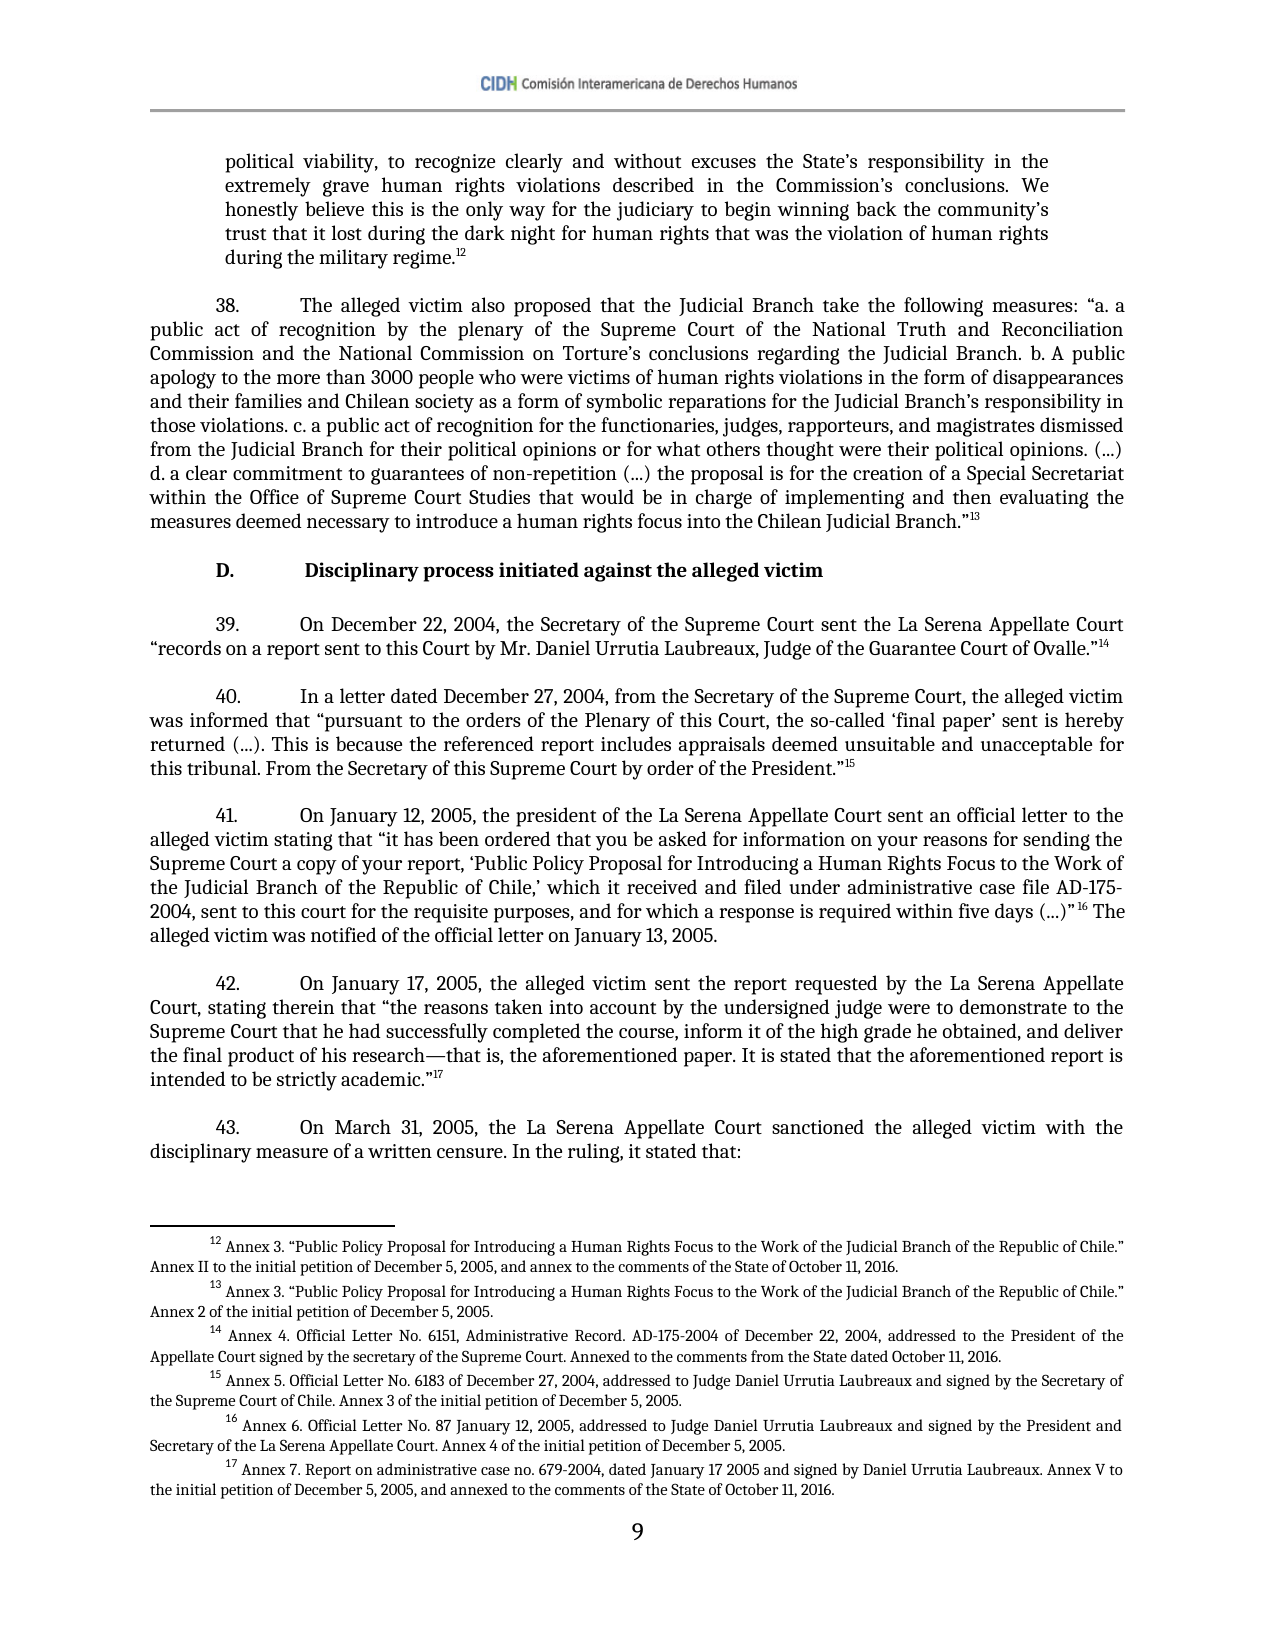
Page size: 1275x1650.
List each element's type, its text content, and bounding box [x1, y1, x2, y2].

list On March 31, 2005, the La Serena Appellate Court sanctioned the alleged victim with the disciplinary measure of a written censure. In the ruling, it stated that: [150, 1116, 1125, 1163]
list On December 22, 2004, the Secretary of the Supreme Court sent the La Serena Appellate Court “records on a report sent to this Court by Mr. Daniel Urrutia Laubreaux, Judge of the Guarantee Court of Ovalle.” [150, 612, 1125, 660]
list On January 12, 2005, the president of the La Serena Appellate Court sent an official letter to the alleged victim stating that “it has been ordered that you be asked for information on your reasons for sending the Supreme Court a copy of your report, ‘Public Policy Proposal for Introducing a Human Rights Focus to the Work of the Judicial Branch of the Republic of Chile,’ which it received and filed under administrative case file AD-175-2004, sent to this court for the requisite purposes, and for which a response is required within five days (...)” The alleged victim was notified of the official letter on January 13, 2005. [150, 804, 1125, 948]
subtitle Disciplinary process initiated against the alleged victim [216, 558, 1125, 582]
list In a letter dated December 27, 2004, from the Secretary of the Supreme Court, the alleged victim was informed that “pursuant to the orders of the Plenary of this Court, the so-called ‘final paper’ sent is hereby returned (...). This is because the referenced report includes appraisals deemed unsuitable and unacceptable for this tribunal. From the Secretary of this Supreme Court by order of the President.” [150, 684, 1125, 780]
list On January 17, 2005, the alleged victim sent the report requested by the La Serena Appellate Court, stating therein that “the reasons taken into account by the undersigned judge were to demonstrate to the Supreme Court that he had successfully completed the course, inform it of the high grade he obtained, and deliver the final product of his research—that is, the aforementioned paper. It is stated that the aforementioned report is intended to be strictly academic.” [150, 972, 1125, 1092]
list The alleged victim also proposed that the Judicial Branch take the following measures: “a. a public act of recognition by the plenary of the Supreme Court of the National Truth and Reconciliation Commission and the National Commission on Torture’s conclusions regarding the Judicial Branch. b. A public apology to the more than 3000 people who were victims of human rights violations in the form of disappearances and their families and Chilean society as a form of symbolic reparations for the Judicial Branch’s responsibility in those violations. c. a public act of recognition for the functionaries, judges, rapporteurs, and magistrates dismissed from the Judicial Branch for their political opinions or for what others thought were their political opinions. (...) d. a clear commitment to guarantees of non-repetition (...) the proposal is for the creation of a Special Secretariat within the Office of Supreme Court Studies that would be in charge of implementing and then evaluating the measures deemed necessary to introduce a human rights focus into the Chilean Judicial Branch.” [150, 294, 1125, 533]
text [225, 150, 1050, 270]
picture [475, 75, 800, 93]
